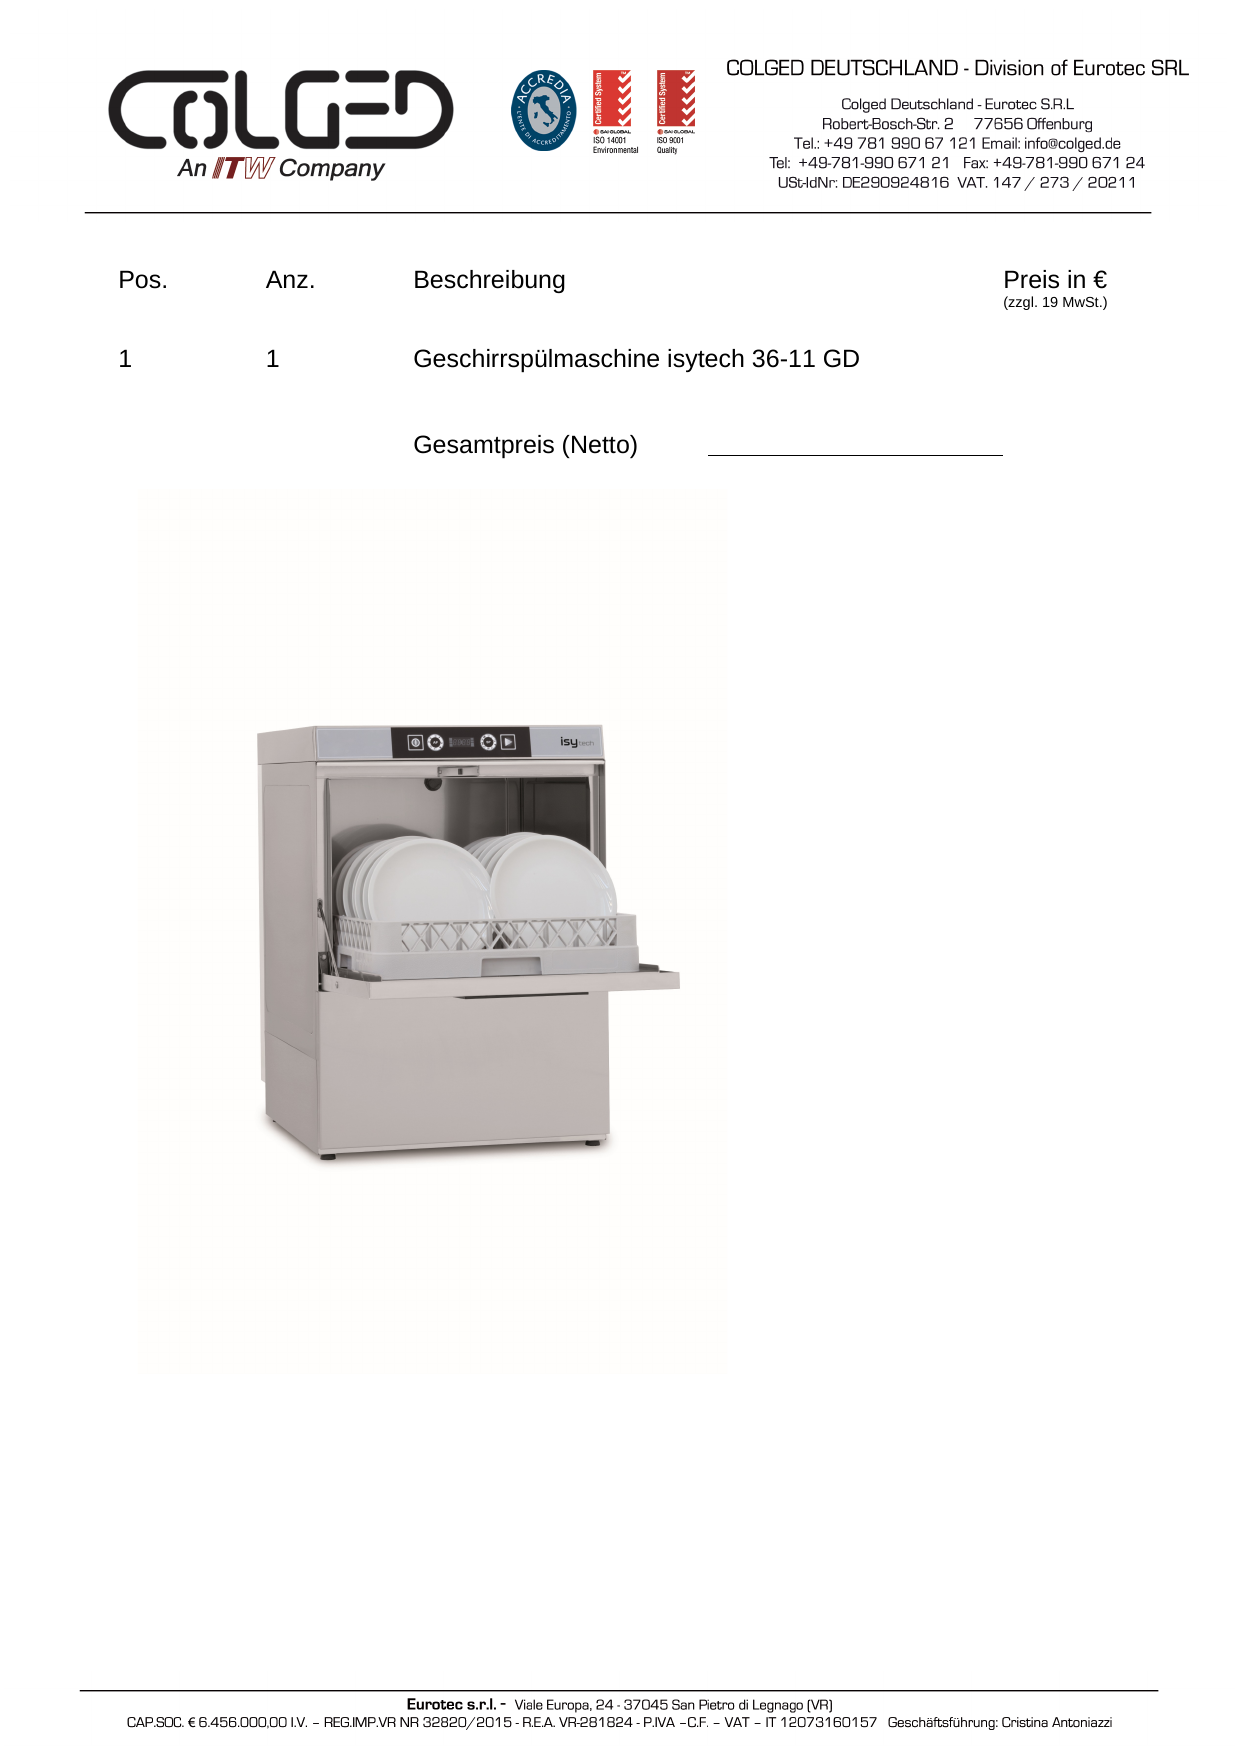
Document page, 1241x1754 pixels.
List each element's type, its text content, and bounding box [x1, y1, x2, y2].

picture [137, 489, 728, 1374]
text (zzgl. 19 MwSt.) [118, 294, 1122, 311]
picture [3, 1671, 1236, 1746]
picture [9, 9, 1228, 222]
text 1 1 Geschirrspülmaschine isytech 36-11 GD [118, 344, 1122, 373]
text Pos. Anz. Beschreibung Preis in € [118, 265, 1122, 294]
text Gesamtpreis (Netto) [118, 430, 1122, 459]
